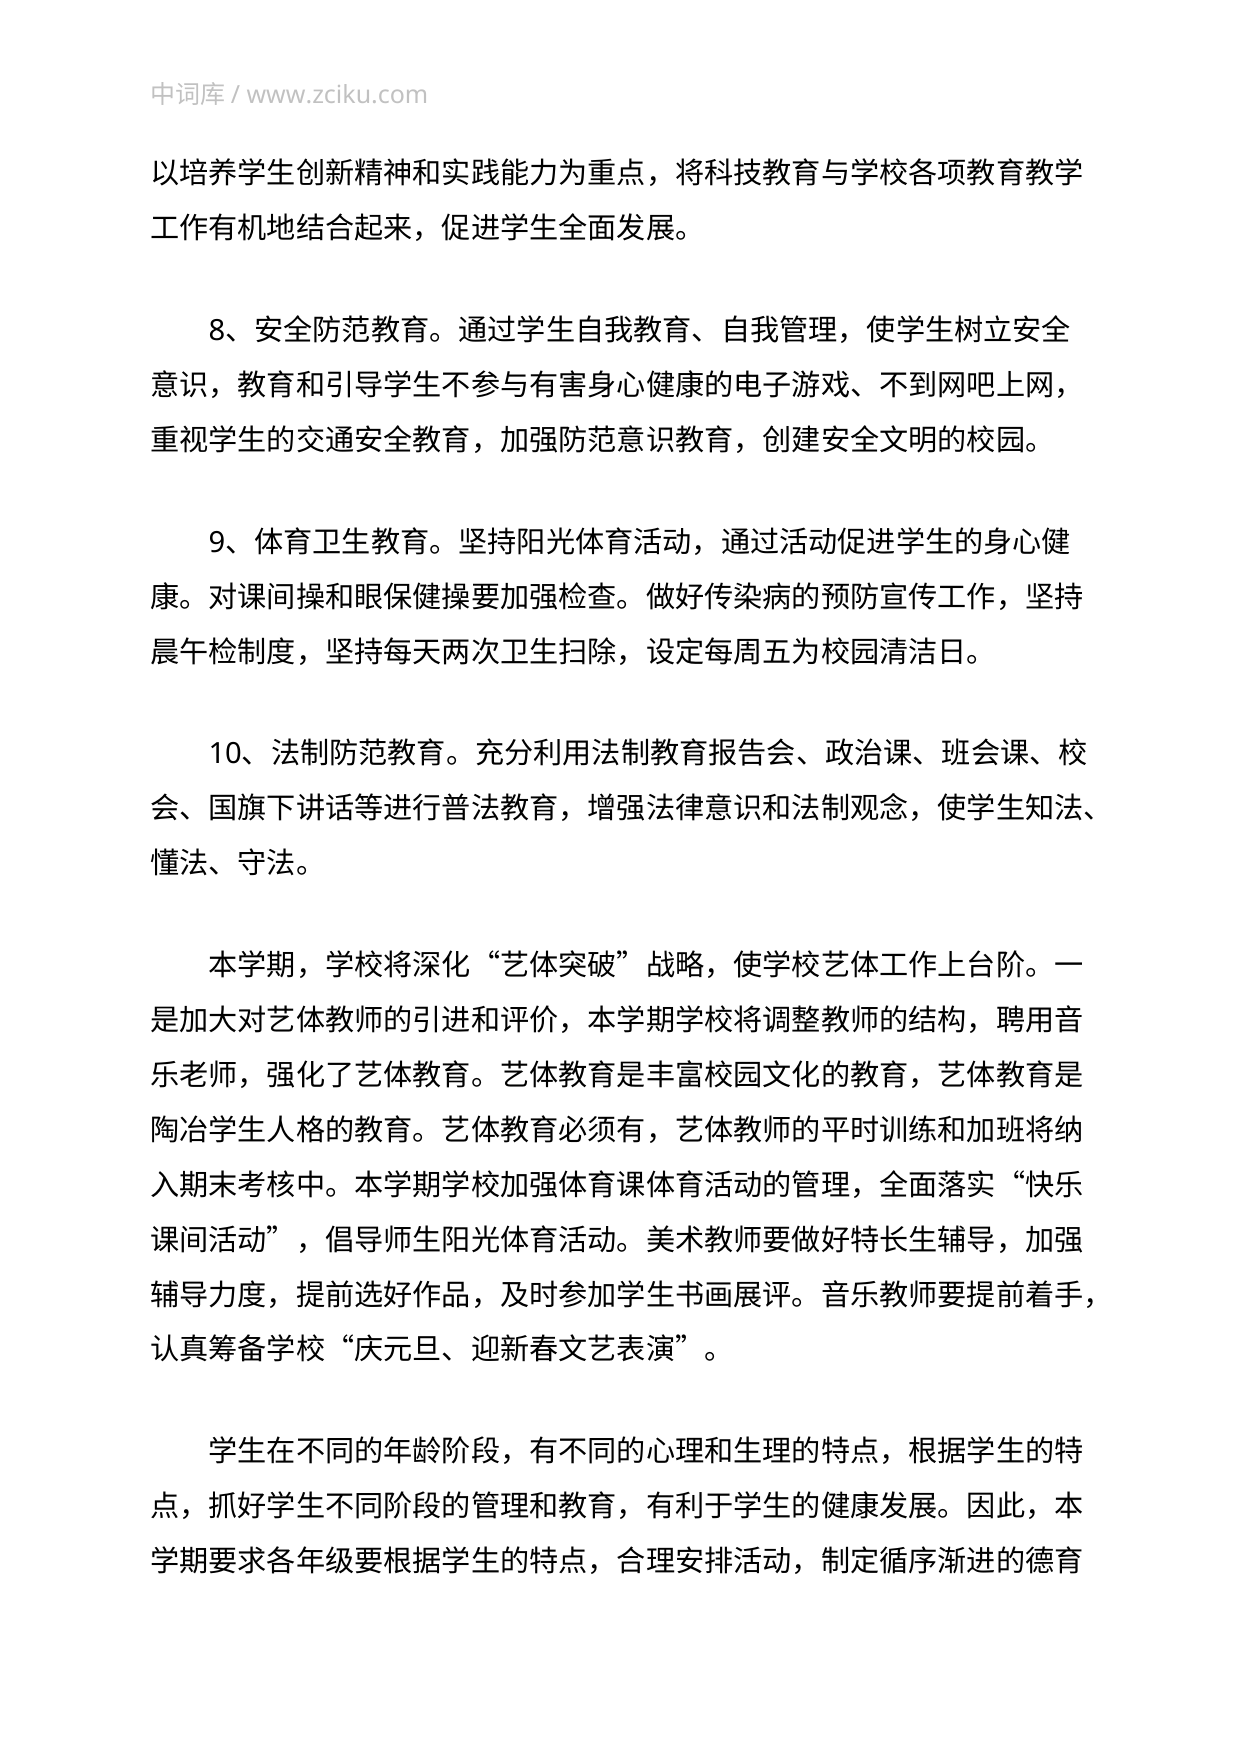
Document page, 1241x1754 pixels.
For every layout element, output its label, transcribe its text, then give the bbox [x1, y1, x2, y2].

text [150, 1428, 1090, 1580]
text 本学期，学校将深化“艺体突破”战略，使学校艺体工作上台阶。一是加大对艺体教师的引进和评价，本学期学校将调整教师的结构，聘用音乐老师，强化了艺体教育。艺体教育是丰富校园文化的教育，艺体教育是陶冶学生人格的教育。艺体教育必须有，艺体教师的平时训练和加班将纳入期末考核中。本学期学校加强体育课体育活动的管理，全面落实“快乐课间活动”，倡导师生阳光体育活动。美术教师要做好特长生辅导，加强辅导力度，提前选好作品，及时参加学生书画展评。音乐教师要提前着手，认真筹备学校“庆元旦、迎新春文艺表演”。 [150, 942, 1090, 1368]
text 8、安全防范教育。通过学生自我教育、自我管理，使学生树立安全意识，教育和引导学生不参与有害身心健康的电子游戏、不到网吧上网，重视学生的交通安全教育，加强防范意识教育，创建安全文明的校园。 [150, 307, 1090, 459]
text 9、体育卫生教育。坚持阳光体育活动，通过活动促进学生的身心健康。对课间操和眼保健操要加强检查。做好传染病的预防宣传工作，坚持晨午检制度，坚持每天两次卫生扫除，设定每周五为校园清洁日。 [150, 518, 1090, 671]
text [150, 150, 1090, 247]
text 10、法制防范教育。充分利用法制教育报告会、政治课、班会课、校会、国旗下讲话等进行普法教育，增强法律意识和法制观念，使学生知法、懂法、守法。 [150, 730, 1090, 882]
